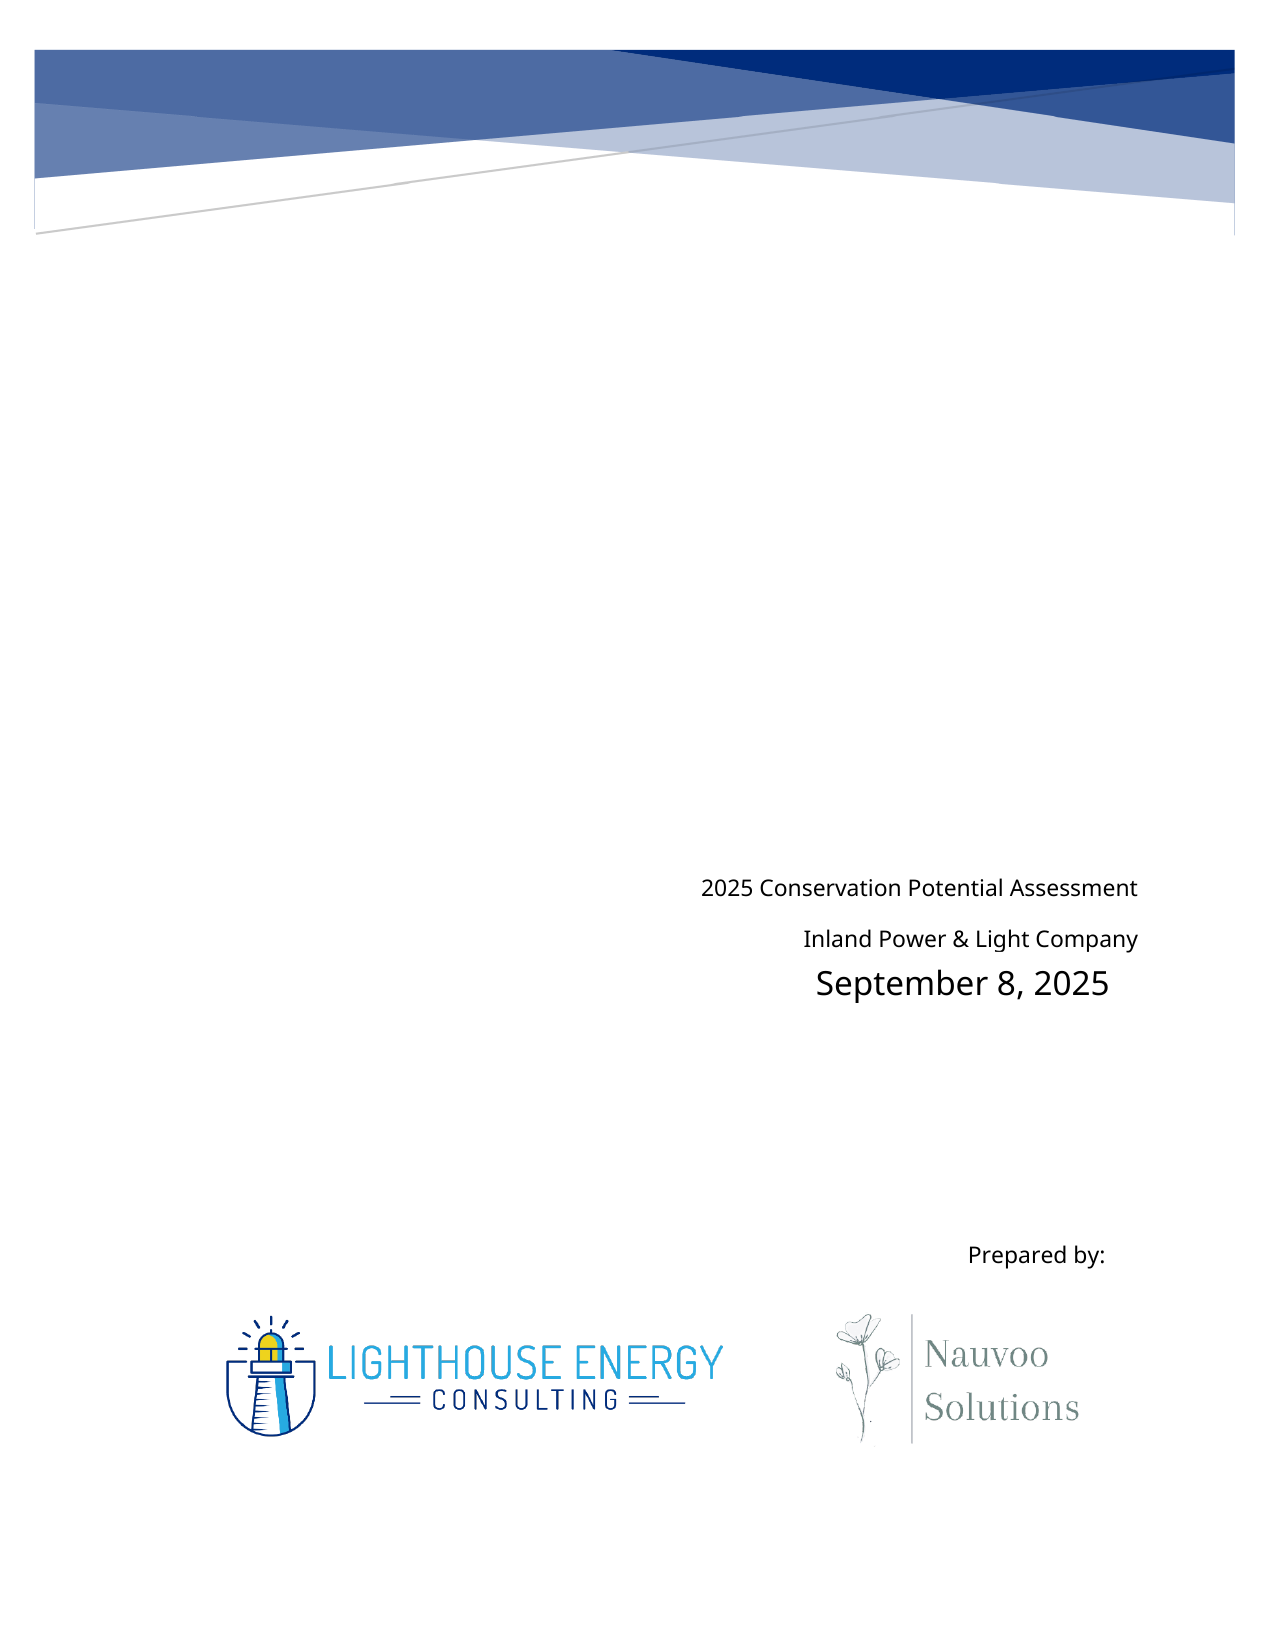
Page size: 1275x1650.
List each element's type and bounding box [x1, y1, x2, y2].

picture [211, 1302, 738, 1450]
picture [801, 1305, 1125, 1450]
picture [34, 50, 1235, 250]
